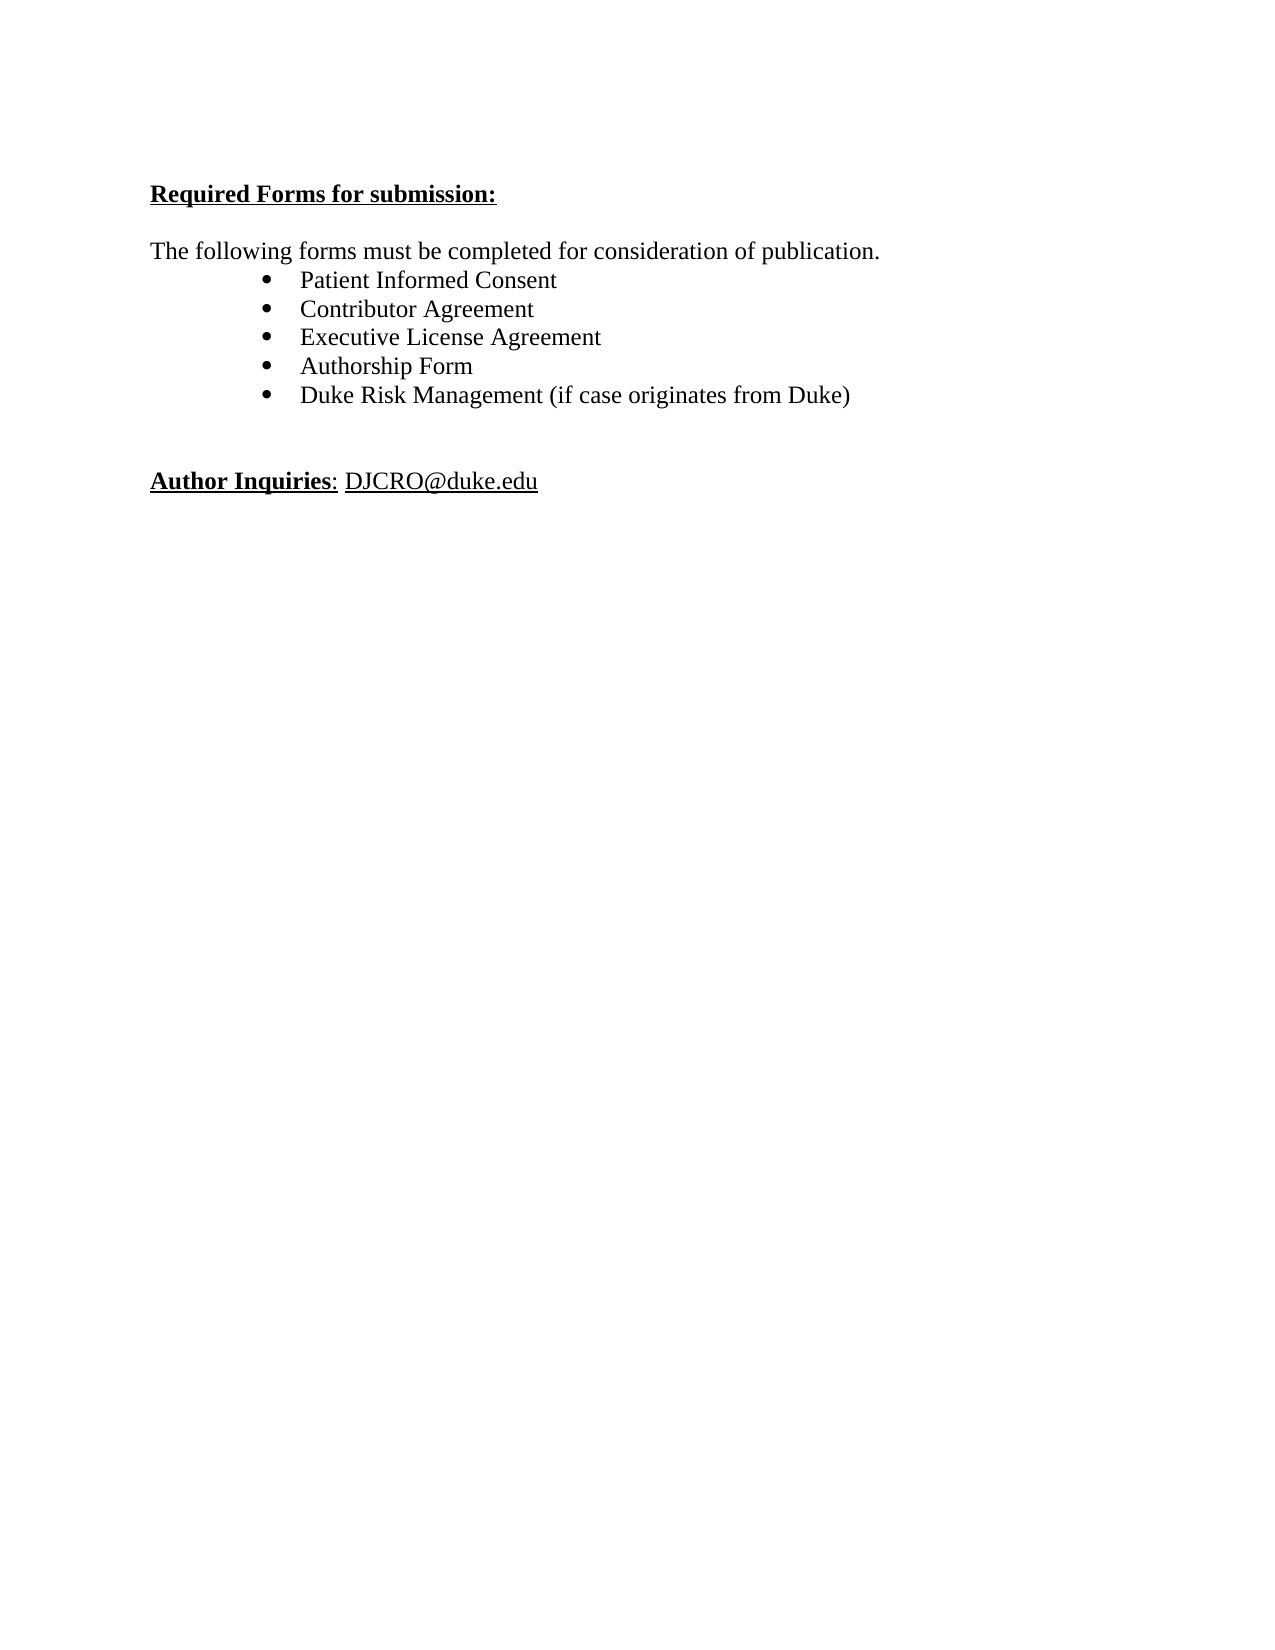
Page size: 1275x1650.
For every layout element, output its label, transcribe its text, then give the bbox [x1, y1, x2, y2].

text Required Forms for submission: [150, 179, 1125, 207]
list Contributor Agreement [262, 294, 1125, 322]
text Author Inquiries: DJCRO@duke.edu [150, 466, 1125, 495]
list Duke Risk Management (if case originates from Duke) [262, 380, 1125, 409]
list Patient Informed Consent [262, 265, 1125, 294]
list Authorship Form [262, 351, 1125, 380]
list Executive License Agreement [262, 322, 1125, 351]
text The following forms must be completed for consideration of publication. [150, 236, 1125, 265]
